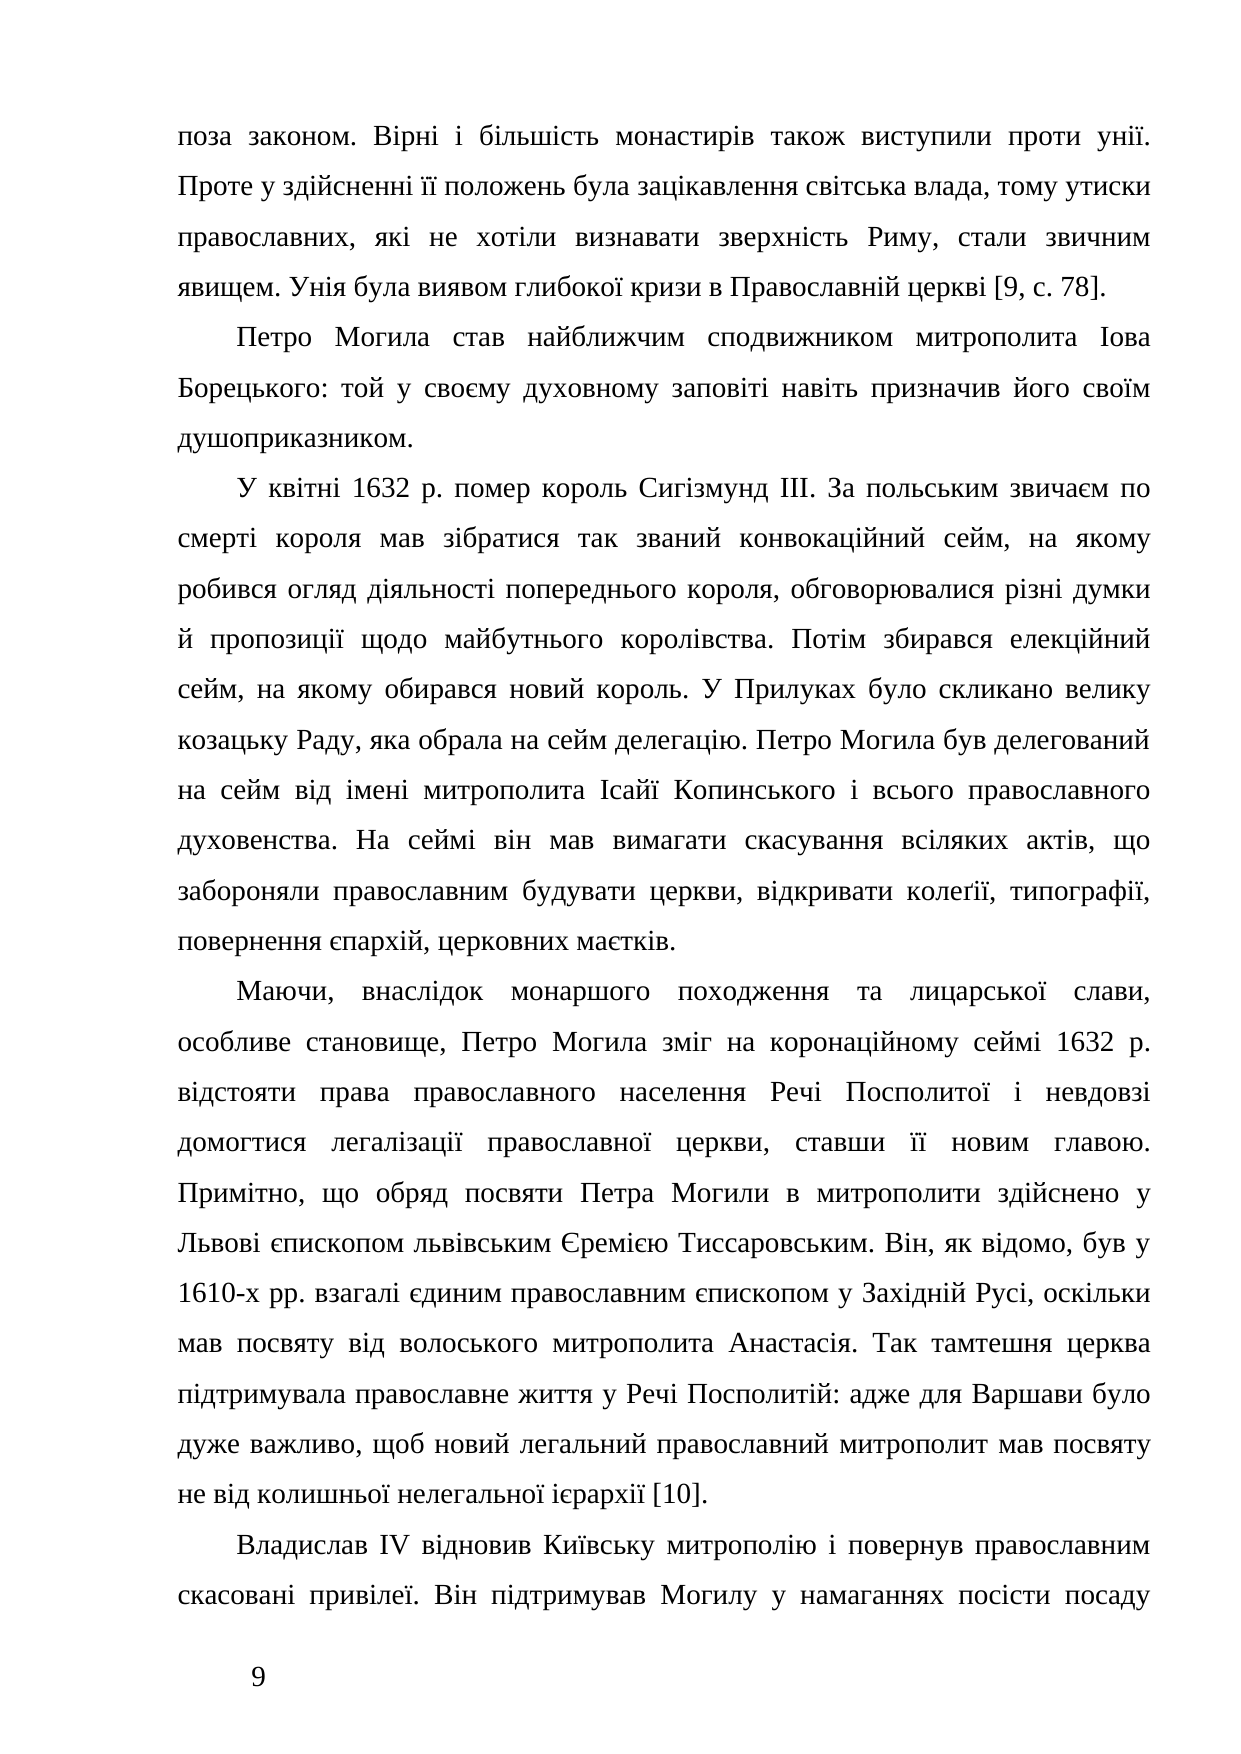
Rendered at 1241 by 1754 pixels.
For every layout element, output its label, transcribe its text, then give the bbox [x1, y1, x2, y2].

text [177, 118, 1152, 303]
text Петро Могила став найближчим сподвижником митрополита Іова Борецького: той у своєму духовному заповіті навіть призначив його своїм душоприказником. [177, 319, 1152, 453]
text Маючи, внаслідок монаршого походження та лицарської слави, особливе становище, Петро Могила зміг на коронаційному сеймі 1632 р. відстояти права православного населення Речі Посполитої і невдовзі домогтися легалізації православної церкви, ставши її новим главою. Примітно, що обряд посвяти Петра Могили в митрополити здійснено у Львові єпископом львівським Єремією Тиссаровським. Він, як відомо, був у 1610-х рр. взагалі єдиним православним єпископом у Західній Русі, оскільки мав посвяту від волоського митрополита Анастасія. Так тамтешня церква підтримувала православне життя у Речі Посполитій: адже для Варшави було дуже важливо, щоб новий легальний православний митрополит мав посвяту не від колишньої нелегальної ієрархії [10]. [177, 973, 1152, 1510]
text У квітні 1632 р. помер король Сигізмунд III. За польським звичаєм по смерті короля мав зібратися так званий конвокаційний сейм, на якому робився огляд діяльності попереднього короля, обговорювалися різні думки й пропозиції щодо майбутнього королівства. Потім збирався елекційний сейм, на якому обирався новий король. У Прилуках було скликано велику козацьку Раду, яка обрала на сейм делегацію. Петро Могила був делегований на сейм від імені митрополита Ісайї Копинського і всього православного духовенства. На сеймі він мав вимагати скасування всіляких актів, що забороняли православним будувати церкви, відкривати колеґії, типографії, повернення єпархій, церковних маєтків. [177, 470, 1152, 957]
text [177, 1527, 1152, 1611]
